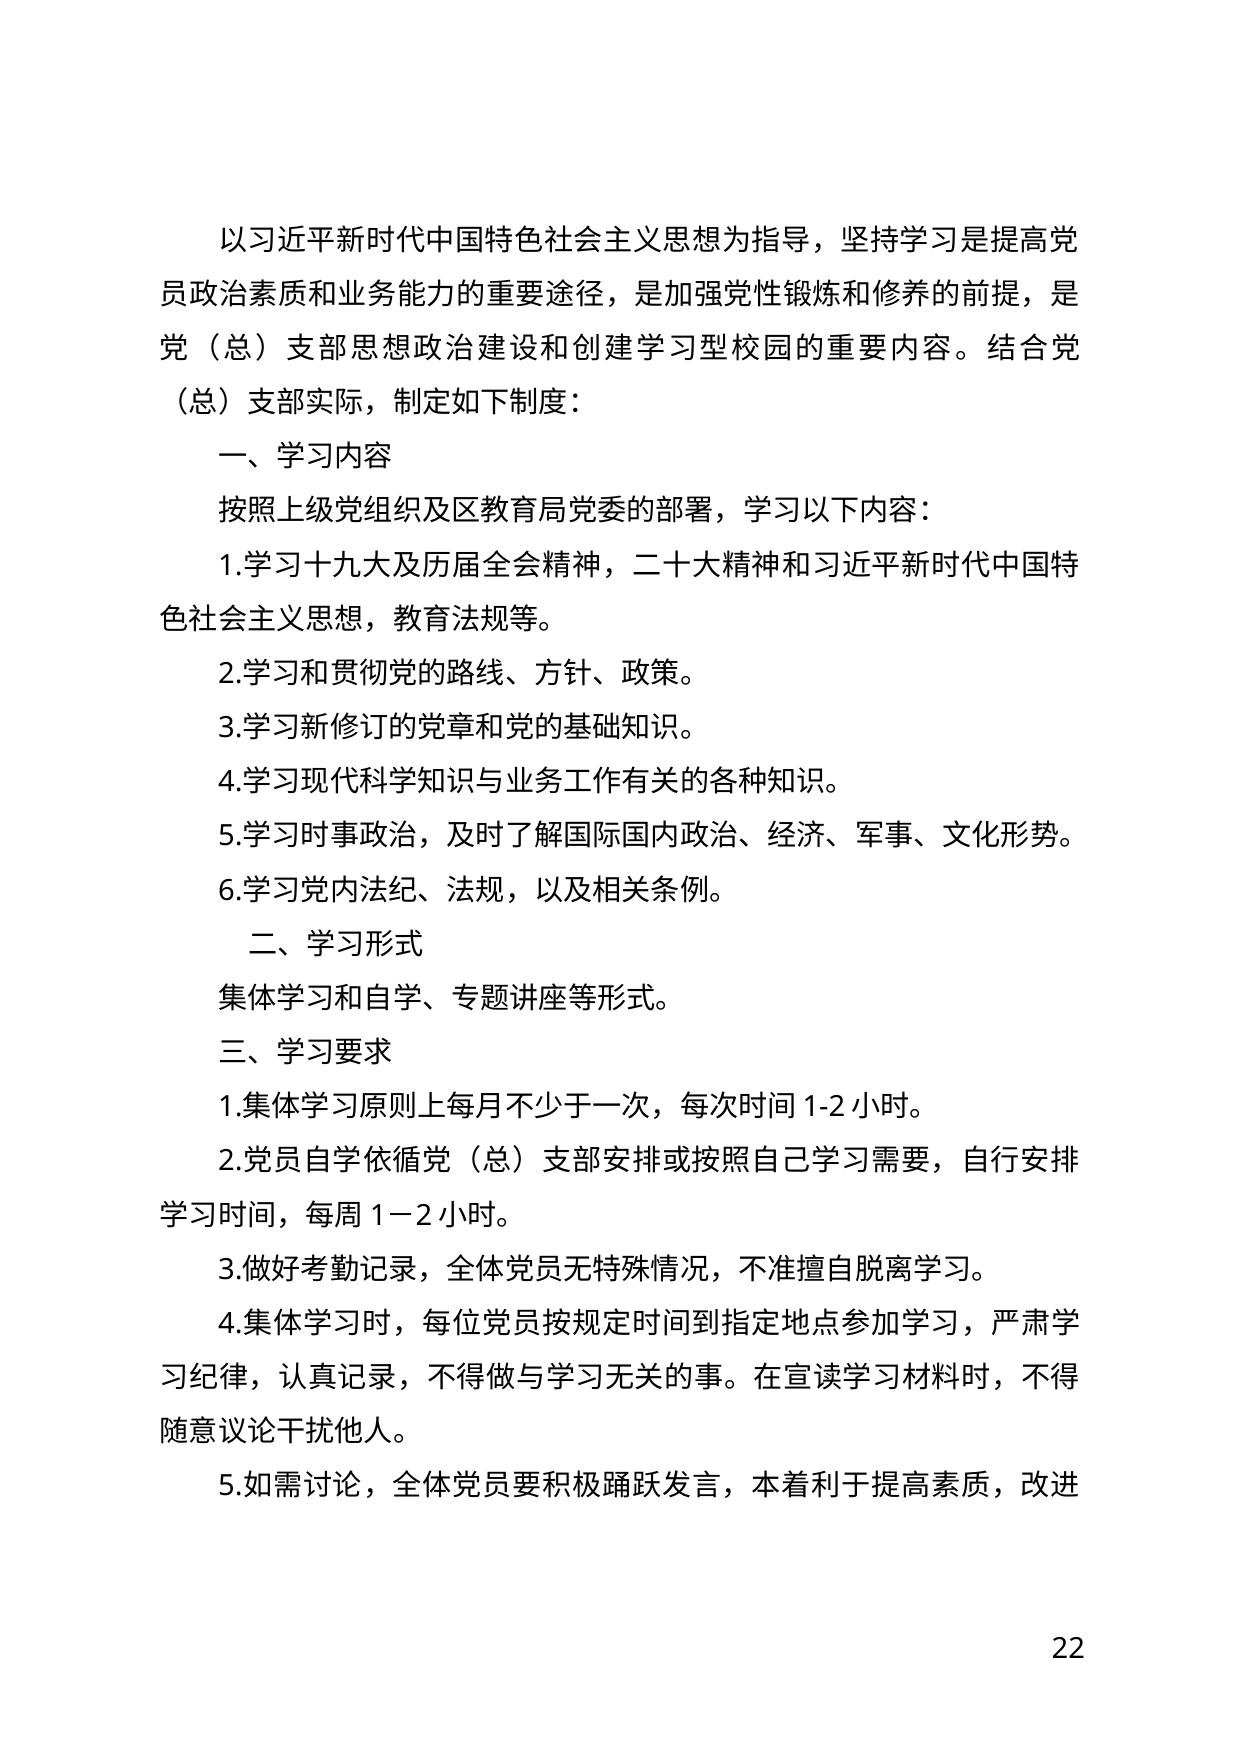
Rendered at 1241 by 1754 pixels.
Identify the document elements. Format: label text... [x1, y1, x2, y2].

text 1.学习十九大及历届全会精神，二十大精神和习近平新时代中国特色社会主义思想，教育法规等。 [159, 532, 1081, 640]
text 6.学习党内法纪、法规，以及相关条例。 [159, 857, 1081, 911]
text 二、学习形式 [159, 911, 1081, 965]
text 3.做好考勤记录，全体党员无特殊情况，不准擅自脱离学习。 [159, 1236, 1081, 1290]
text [159, 1452, 1081, 1507]
text 4.集体学习时，每位党员按规定时间到指定地点参加学习，严肃学习纪律，认真记录，不得做与学习无关的事。在宣读学习材料时，不得随意议论干扰他人。 [159, 1290, 1081, 1452]
text 集体学习和自学、专题讲座等形式。 [159, 965, 1081, 1019]
text 2.党员自学依循党（总）支部安排或按照自己学习需要，自行安排学习时间，每周1－2小时。 [159, 1127, 1081, 1236]
text 5.学习时事政治，及时了解国际国内政治、经济、军事、文化形势。 [159, 802, 1081, 857]
text 2.学习和贯彻党的路线、方针、政策。 [159, 640, 1081, 694]
text 以习近平新时代中国特色社会主义思想为指导，坚持学习是提高党员政治素质和业务能力的重要途径，是加强党性锻炼和修养的前提，是党（总）支部思想政治建设和创建学习型校园的重要内容。结合党（总）支部实际，制定如下制度： [159, 207, 1081, 423]
text 三、学习要求 [159, 1019, 1081, 1073]
text 按照上级党组织及区教育局党委的部署，学习以下内容： [159, 477, 1081, 532]
text 4.学习现代科学知识与业务工作有关的各种知识。 [159, 748, 1081, 802]
text 3.学习新修订的党章和党的基础知识。 [159, 694, 1081, 748]
text 1.集体学习原则上每月不少于一次，每次时间1-2小时。 [159, 1073, 1081, 1127]
text 一、学习内容 [159, 423, 1081, 477]
